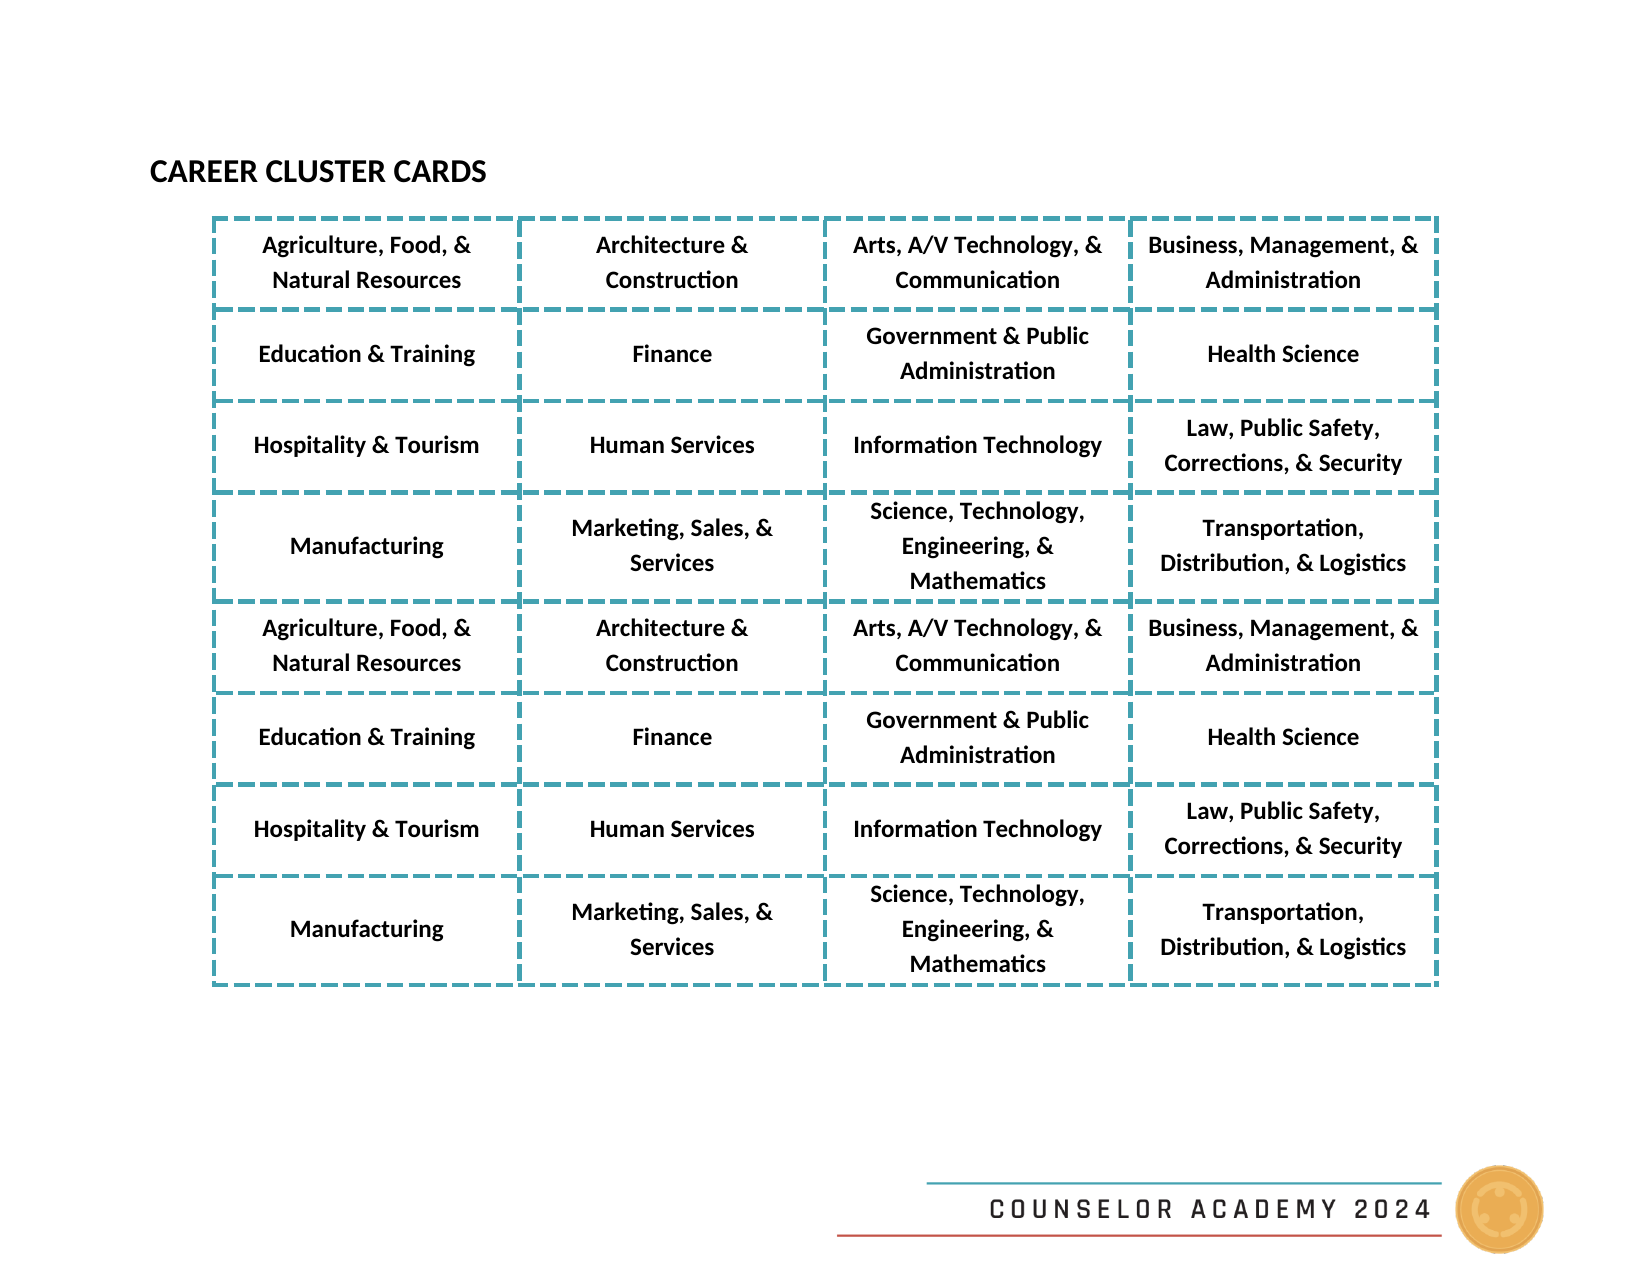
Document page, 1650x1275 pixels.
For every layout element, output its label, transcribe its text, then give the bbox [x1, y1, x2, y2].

table_cell Agriculture, Food, & Natural Resources [214, 599, 519, 691]
table_header Arts, A/V Technology, & Communication [825, 216, 1131, 307]
table_cell Finance [519, 307, 825, 399]
table_cell Science, Technology, Engineering, & Mathematics [825, 490, 1131, 599]
table_cell Marketing, Sales, & Services [519, 874, 825, 983]
table_cell Architecture & Construction [519, 599, 825, 691]
table_cell Finance [519, 691, 825, 782]
table_cell Business, Management, & Administration [1131, 599, 1436, 691]
table_cell Law, Public Safety, Corrections, & Security [1131, 782, 1436, 873]
table_cell Health Science [1131, 691, 1436, 782]
table_header Architecture & Construction [519, 216, 825, 307]
table_cell Science, Technology, Engineering, & Mathematics [825, 874, 1131, 983]
table_cell Health Science [1131, 307, 1436, 399]
table_cell Manufacturing [214, 490, 519, 599]
table_cell Arts, A/V Technology, & Communication [825, 599, 1131, 691]
table_cell Manufacturing [214, 874, 519, 983]
table_cell Government & Public Administration [825, 307, 1131, 399]
title CAREER CLUSTER CARDS [150, 150, 1500, 191]
table_cell Education & Training [214, 691, 519, 782]
table_cell Marketing, Sales, & Services [519, 490, 825, 599]
picture [339, 1143, 1589, 1274]
table_cell Human Services [519, 782, 825, 873]
table_cell Education & Training [214, 307, 519, 399]
table_cell Government & Public Administration [825, 691, 1131, 782]
table_cell Law, Public Safety, Corrections, & Security [1131, 399, 1436, 490]
table_cell Human Services [519, 399, 825, 490]
table_cell Transportation, Distribution, & Logistics [1131, 874, 1436, 983]
table_header Business, Management, & Administration [1131, 216, 1436, 307]
table_cell Transportation, Distribution, & Logistics [1131, 490, 1436, 599]
table_cell Hospitality & Tourism [214, 782, 519, 873]
table_header Agriculture, Food, & Natural Resources [214, 216, 519, 307]
table_cell Hospitality & Tourism [214, 399, 519, 490]
table_cell Information Technology [825, 782, 1131, 873]
table_cell Information Technology [825, 399, 1131, 490]
